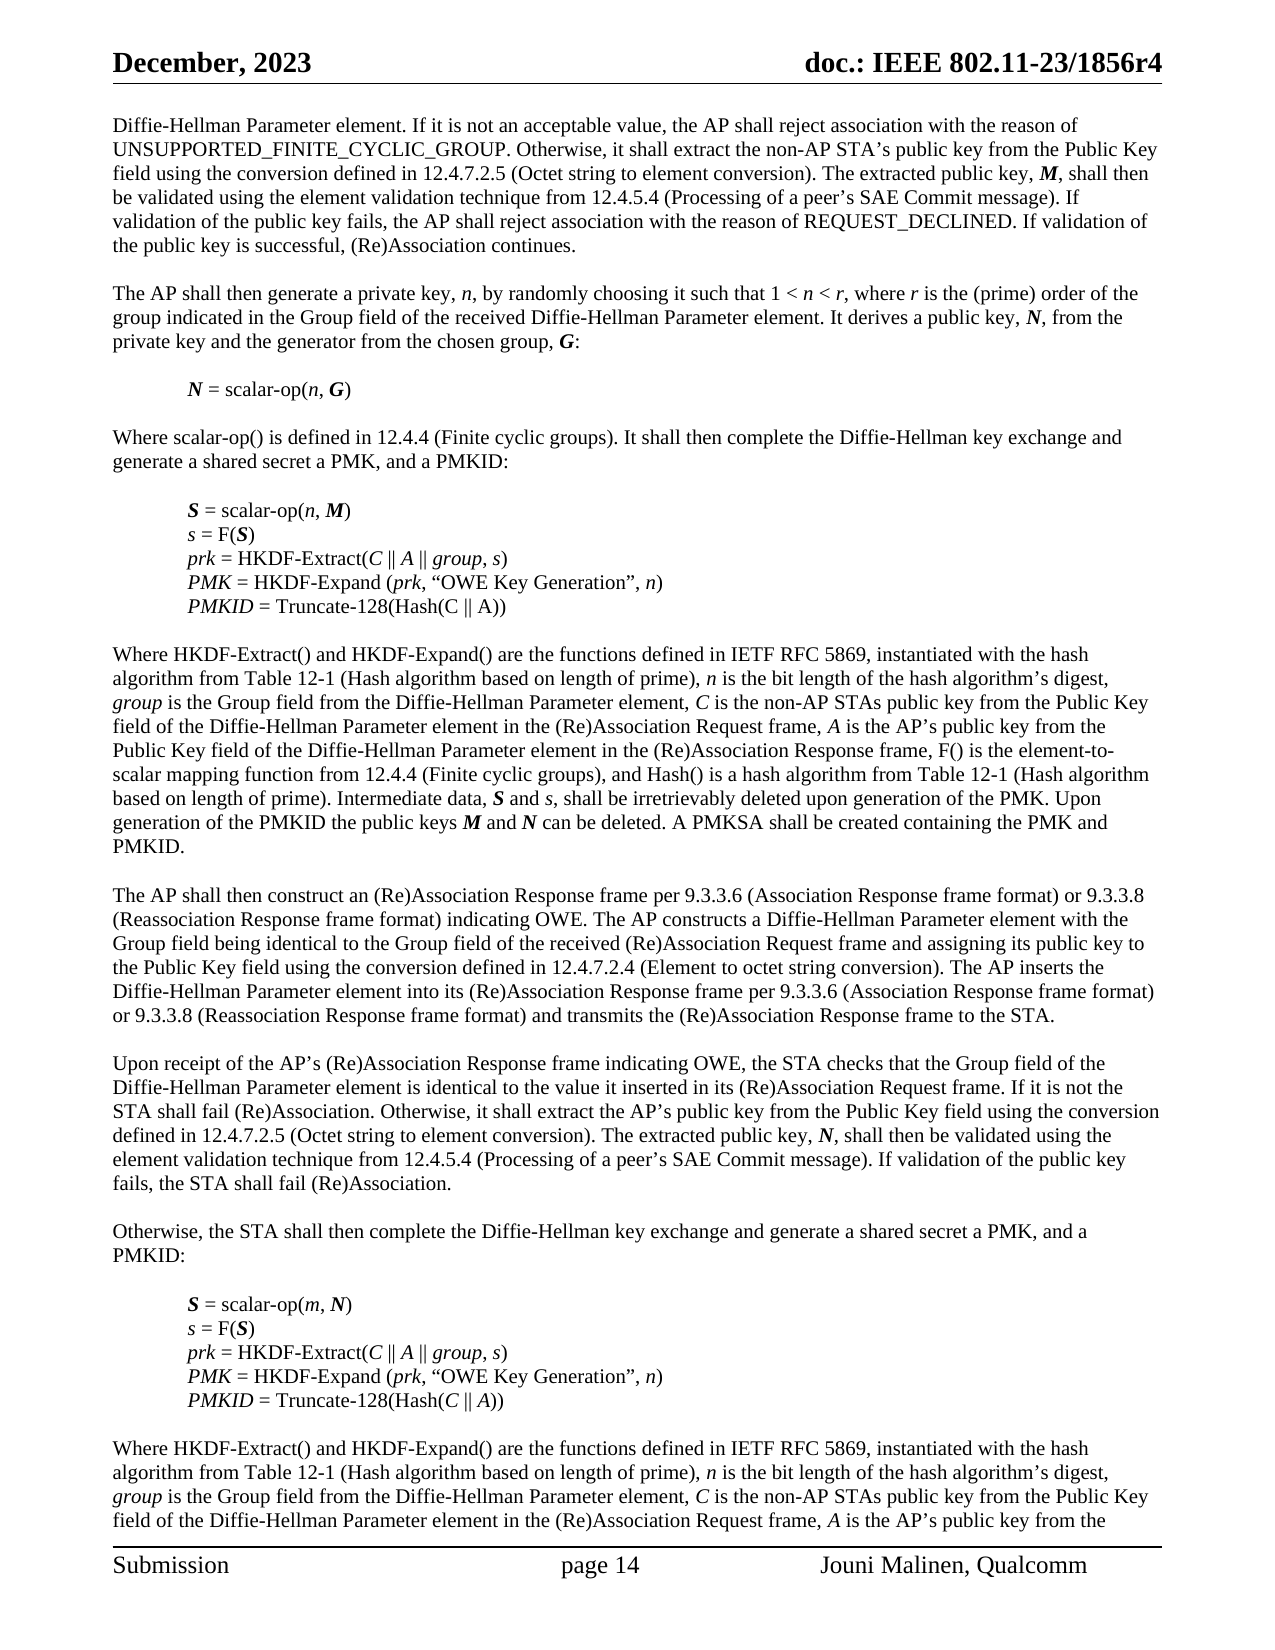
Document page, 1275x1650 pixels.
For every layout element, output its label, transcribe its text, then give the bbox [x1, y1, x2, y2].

text PMKID = Truncate-128(Hash(C || A)) [112, 594, 1162, 618]
text Upon receipt of the AP’s (Re)Association Response frame indicating OWE, the STA checks that the Group field of the Diffie-Hellman Parameter element is identical to the value it inserted in its (Re)Association Request frame. If it is not the STA shall fail (Re)Association. Otherwise, it shall extract the AP’s public key from the Public Key field using the conversion defined in 12.4.7.2.5 (Octet string to element conversion). The extracted public key, N, shall then be validated using the element validation technique from 12.4.5.4 (Processing of a peer’s SAE Commit message). If validation of the public key fails, the STA shall fail (Re)Association. [112, 1051, 1162, 1195]
text prk = HKDF-Extract(C || A || group, s) [112, 546, 1162, 570]
text s = F(S) [112, 522, 1162, 546]
text Otherwise, the STA shall then complete the Diffie-Hellman key exchange and generate a shared secret a PMK, and a PMKID: [112, 1219, 1162, 1267]
text s = F(S) [112, 1316, 1162, 1340]
text PMK = HKDF-Expand (prk, “OWE Key Generation”, n) [112, 570, 1162, 594]
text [112, 112, 1162, 257]
text S = scalar-op(m, N) [112, 1292, 1162, 1316]
text Where scalar-op() is defined in 12.4.4 (Finite cyclic groups). It shall then complete the Diffie-Hellman key exchange and generate a shared secret a PMK, and a PMKID: [112, 425, 1162, 473]
text The AP shall then generate a private key, n, by randomly choosing it such that 1 < n < r, where r is the (prime) order of the group indicated in the Group field of the received Diffie-Hellman Parameter element. It derives a public key, N, from the private key and the generator from the chosen group, G: [112, 281, 1162, 353]
text PMK = HKDF-Expand (prk, “OWE Key Generation”, n) [112, 1364, 1162, 1388]
text Where HKDF-Extract() and HKDF-Expand() are the functions defined in IETF RFC 5869, instantiated with the hash algorithm from Table 12-1 (Hash algorithm based on length of prime), n is the bit length of the hash algorithm’s digest, group is the Group field from the Diffie-Hellman Parameter element, C is the non-AP STAs public key from the Public Key field of the Diffie-Hellman Parameter element in the (Re)Association Request frame, A is the AP’s public key from the Public Key field of the Diffie-Hellman Parameter element in the (Re)Association Response frame, F() is the element-to-scalar mapping function from 12.4.4 (Finite cyclic groups), and Hash() is a hash algorithm from Table 12-1 (Hash algorithm based on length of prime). Intermediate data, S and s, shall be irretrievably deleted upon generation of the PMK. Upon generation of the PMKID the public keys M and N can be deleted. A PMKSA shall be created containing the PMK and PMKID. [112, 642, 1162, 858]
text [112, 1436, 1162, 1532]
text PMKID = Truncate-128(Hash(C || A)) [112, 1388, 1162, 1412]
text N = scalar-op(n, G) [112, 377, 1162, 401]
text The AP shall then construct an (Re)Association Response frame per 9.3.3.6 (Association Response frame format) or 9.3.3.8 (Reassociation Response frame format) indicating OWE. The AP constructs a Diffie-Hellman Parameter element with the Group field being identical to the Group field of the received (Re)Association Request frame and assigning its public key to the Public Key field using the conversion defined in 12.4.7.2.4 (Element to octet string conversion). The AP inserts the Diffie-Hellman Parameter element into its (Re)Association Response frame per 9.3.3.6 (Association Response frame format) or 9.3.3.8 (Reassociation Response frame format) and transmits the (Re)Association Response frame to the STA. [112, 882, 1162, 1027]
text prk = HKDF-Extract(C || A || group, s) [112, 1340, 1162, 1364]
text S = scalar-op(n, M) [112, 497, 1162, 522]
